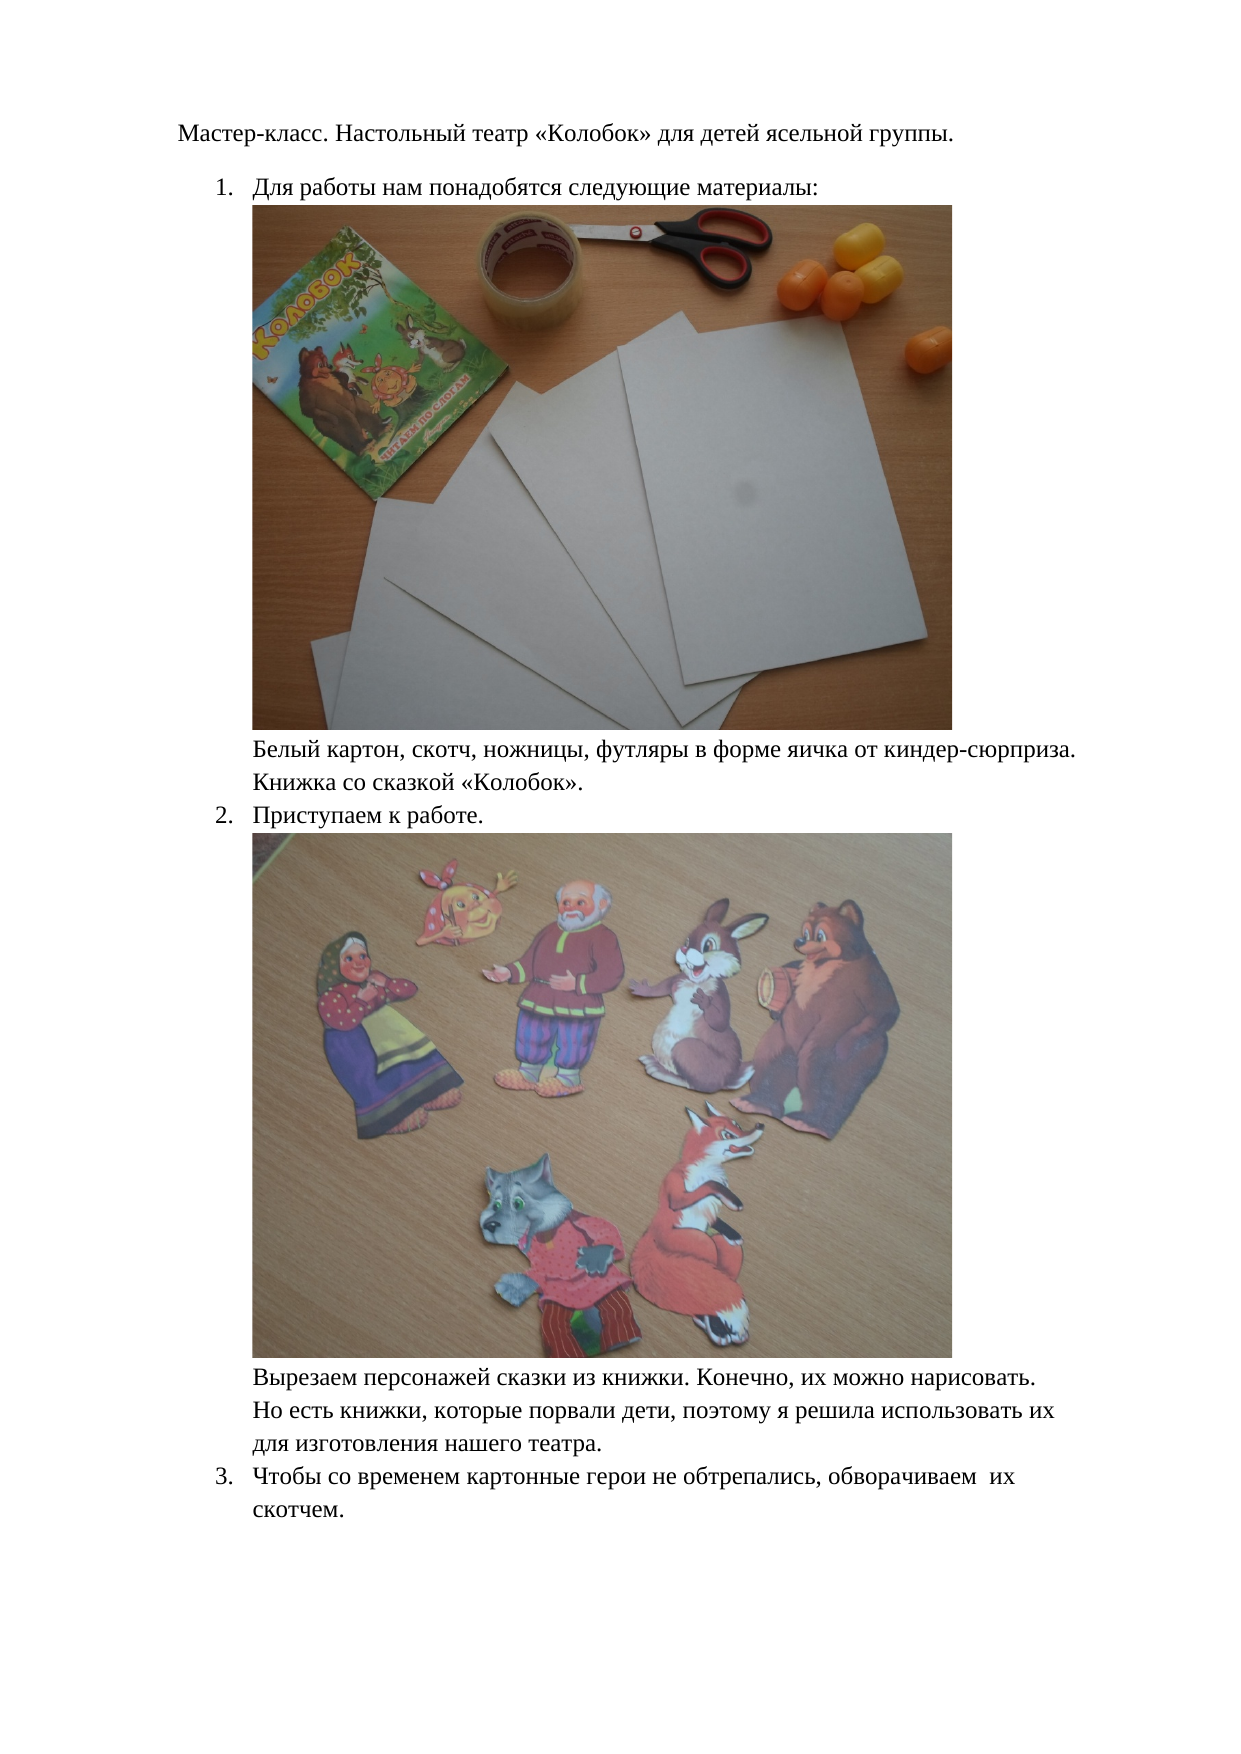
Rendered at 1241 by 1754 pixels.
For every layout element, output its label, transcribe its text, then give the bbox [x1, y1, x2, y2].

list для изготовления нашего театра. [252, 1428, 1152, 1457]
list скотчем. [252, 1494, 1152, 1523]
picture [252, 205, 953, 730]
list Вырезаем персонажей сказки из книжки. Конечно, их можно нарисовать. [252, 1362, 1152, 1391]
list Белый картон, скотч, ножницы, футляры в форме яичка от киндер-сюрприза. Книжка со сказкой «Колобок». [252, 734, 1152, 796]
picture [252, 833, 953, 1358]
list Чтобы со временем картонные герои не обтрепались, обворачиваем их [215, 1461, 1152, 1490]
text Мастер-класс. Настольный театр «Колобок» для детей ясельной группы. [177, 118, 1152, 147]
list Но есть книжки, которые порвали дети, поэтому я решила использовать их [252, 1395, 1152, 1424]
